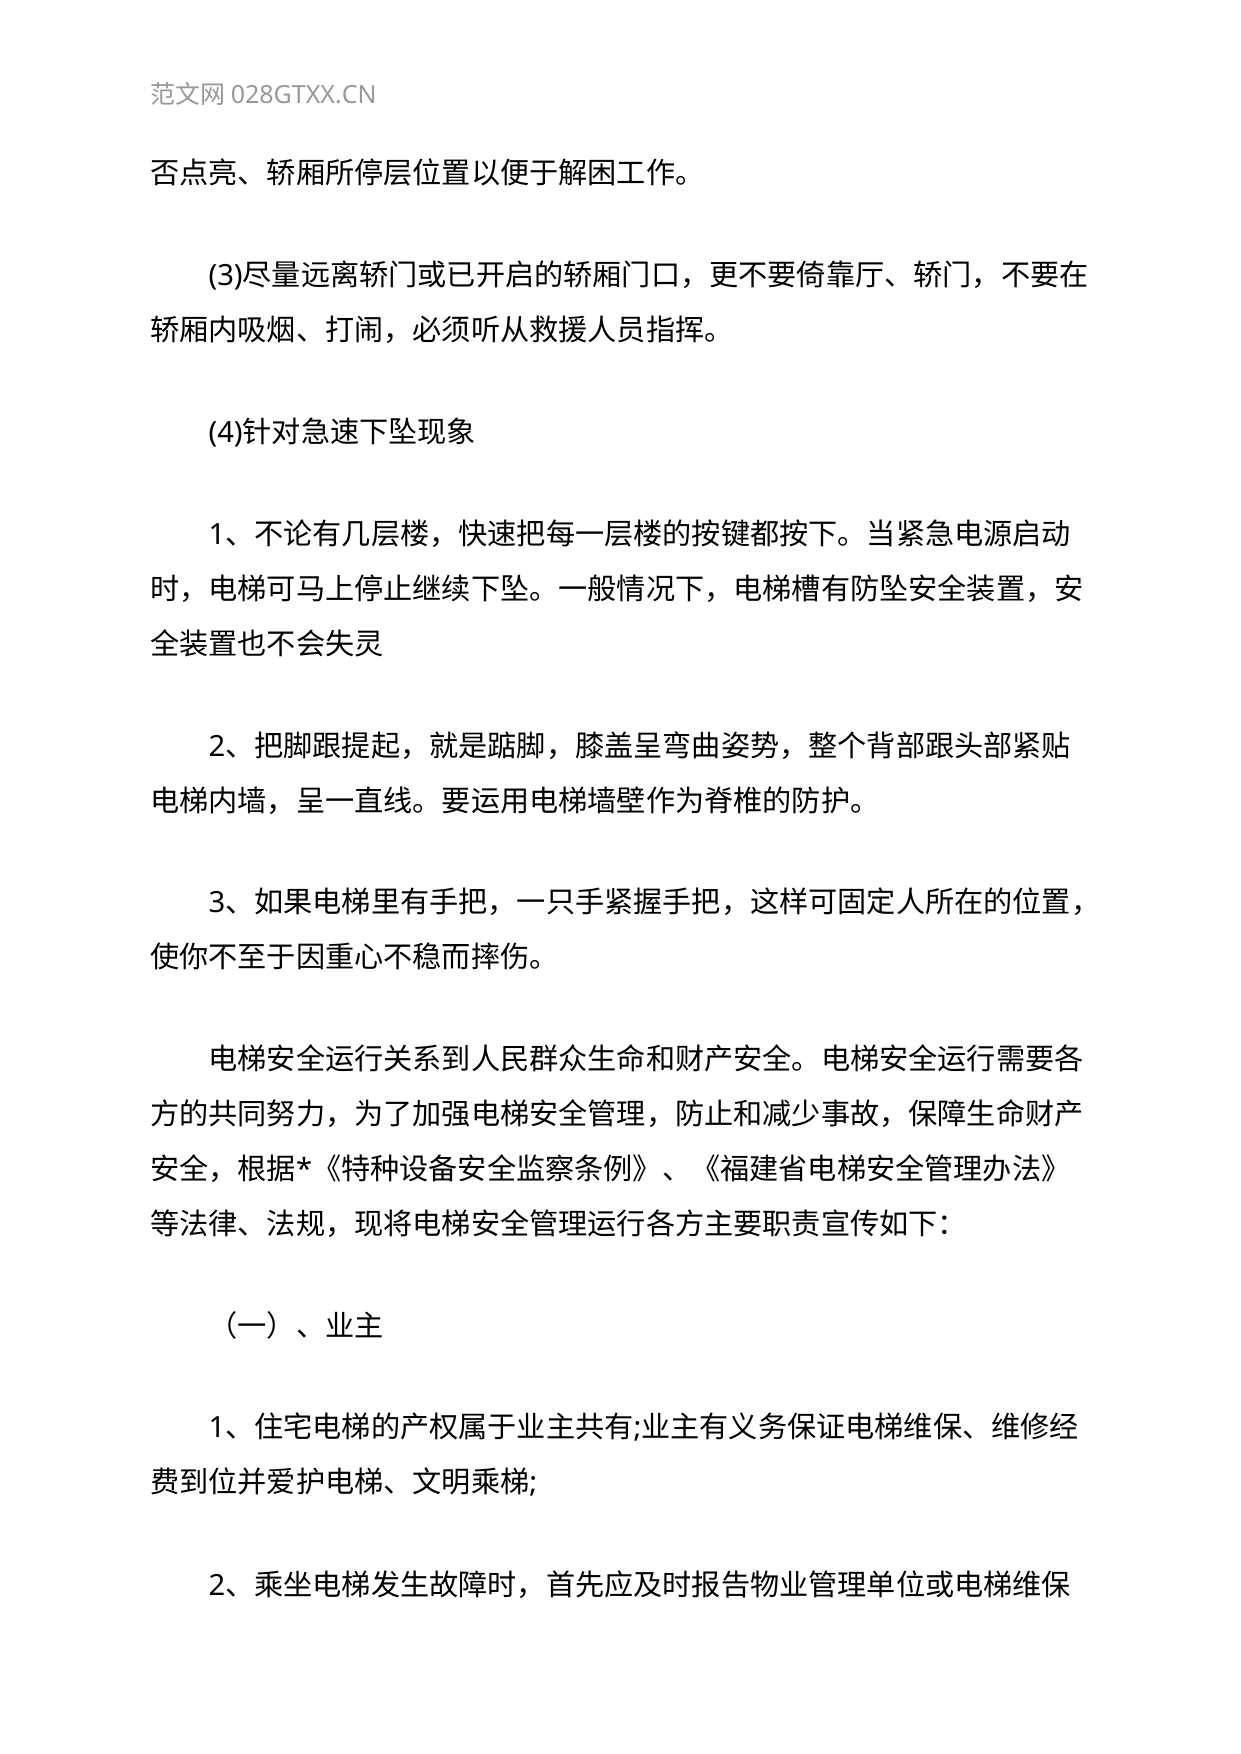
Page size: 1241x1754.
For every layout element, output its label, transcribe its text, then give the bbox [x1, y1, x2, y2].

text (4)针对急速下坠现象 [150, 408, 1090, 451]
text （一）、业主 [150, 1302, 1090, 1344]
text 电梯安全运行关系到人民群众生命和财产安全。电梯安全运行需要各方的共同努力，为了加强电梯安全管理，防止和减少事故，保障生命财产安全，根据*《特种设备安全监察条例》、《福建省电梯安全管理办法》等法律、法规，现将电梯安全管理运行各方主要职责宣传如下： [150, 1036, 1090, 1243]
text 3、如果电梯里有手把，一只手紧握手把，这样可固定人所在的位置，使你不至于因重心不稳而摔伤。 [150, 879, 1090, 976]
text (3)尽量远离轿门或已开启的轿厢门口，更不要倚靠厅、轿门，不要在轿厢内吸烟、打闹，必须听从救援人员指挥。 [150, 252, 1090, 349]
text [150, 150, 1090, 192]
text 1、不论有几层楼，快速把每一层楼的按键都按下。当紧急电源启动时，电梯可马上停止继续下坠。一般情况下，电梯槽有防坠安全装置，安全装置也不会失灵 [150, 511, 1090, 663]
text 2、把脚跟提起，就是踮脚，膝盖呈弯曲姿势，整个背部跟头部紧贴电梯内墙，呈一直线。要运用电梯墙壁作为脊椎的防护。 [150, 722, 1090, 819]
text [150, 1561, 1090, 1603]
text 1、住宅电梯的产权属于业主共有;业主有义务保证电梯维保、维修经费到位并爱护电梯、文明乘梯; [150, 1404, 1090, 1501]
